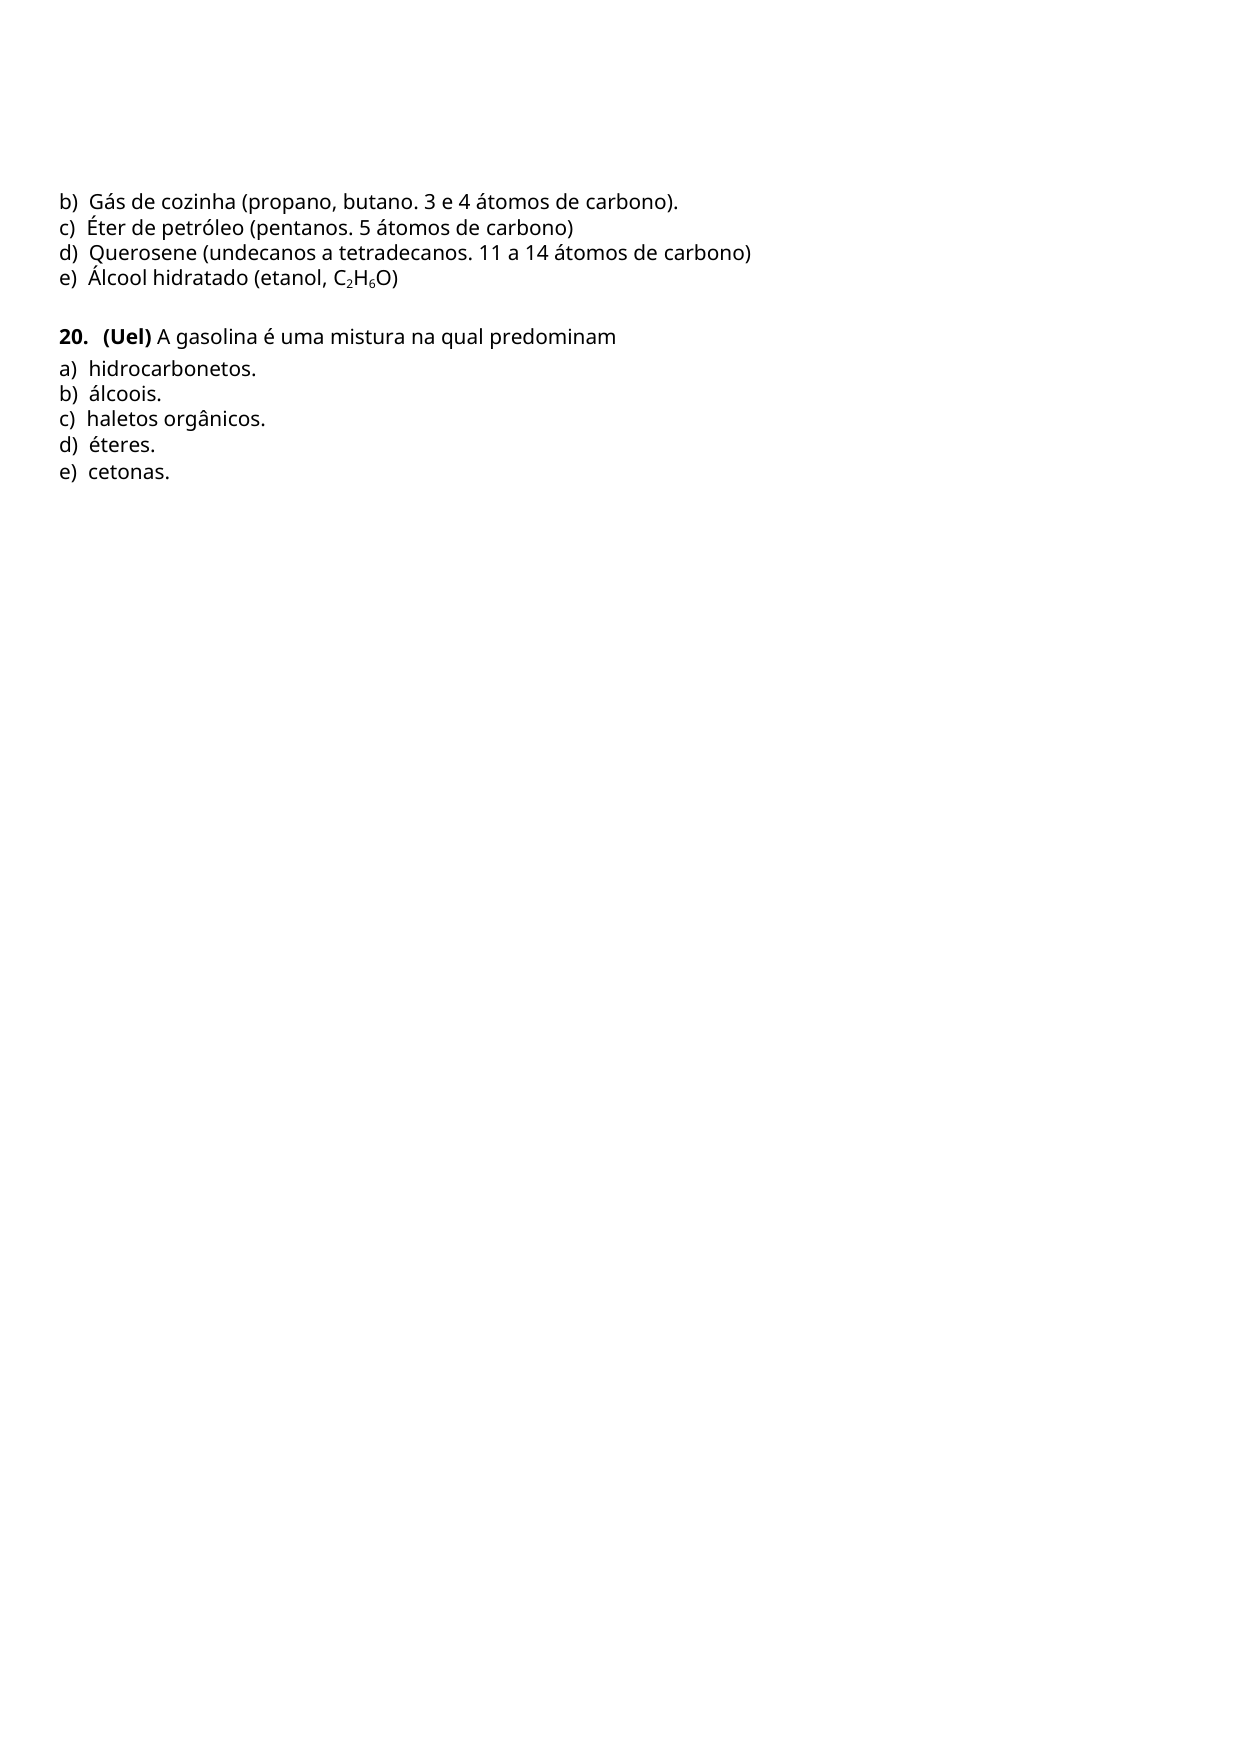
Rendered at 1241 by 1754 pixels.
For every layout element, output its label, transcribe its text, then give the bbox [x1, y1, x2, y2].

list haletos orgânicos. [59, 407, 1205, 432]
list (Uel) A gasolina é uma mistura na qual predominam [59, 322, 1205, 351]
list hidrocarbonetos. [59, 356, 1205, 381]
list Querosene (undecanos a tetradecanos. 11 a 14 átomos de carbono) [59, 240, 1205, 266]
list cetonas. [59, 457, 1205, 486]
list Gás de cozinha (propano, butano. 3 e 4 átomos de carbono). [59, 189, 1205, 215]
list Álcool hidratado (etanol, C2H6O) [59, 266, 1205, 291]
list éteres. [59, 432, 1205, 457]
list Éter de petróleo (pentanos. 5 átomos de carbono) [59, 215, 1205, 240]
list álcoois. [59, 381, 1205, 407]
